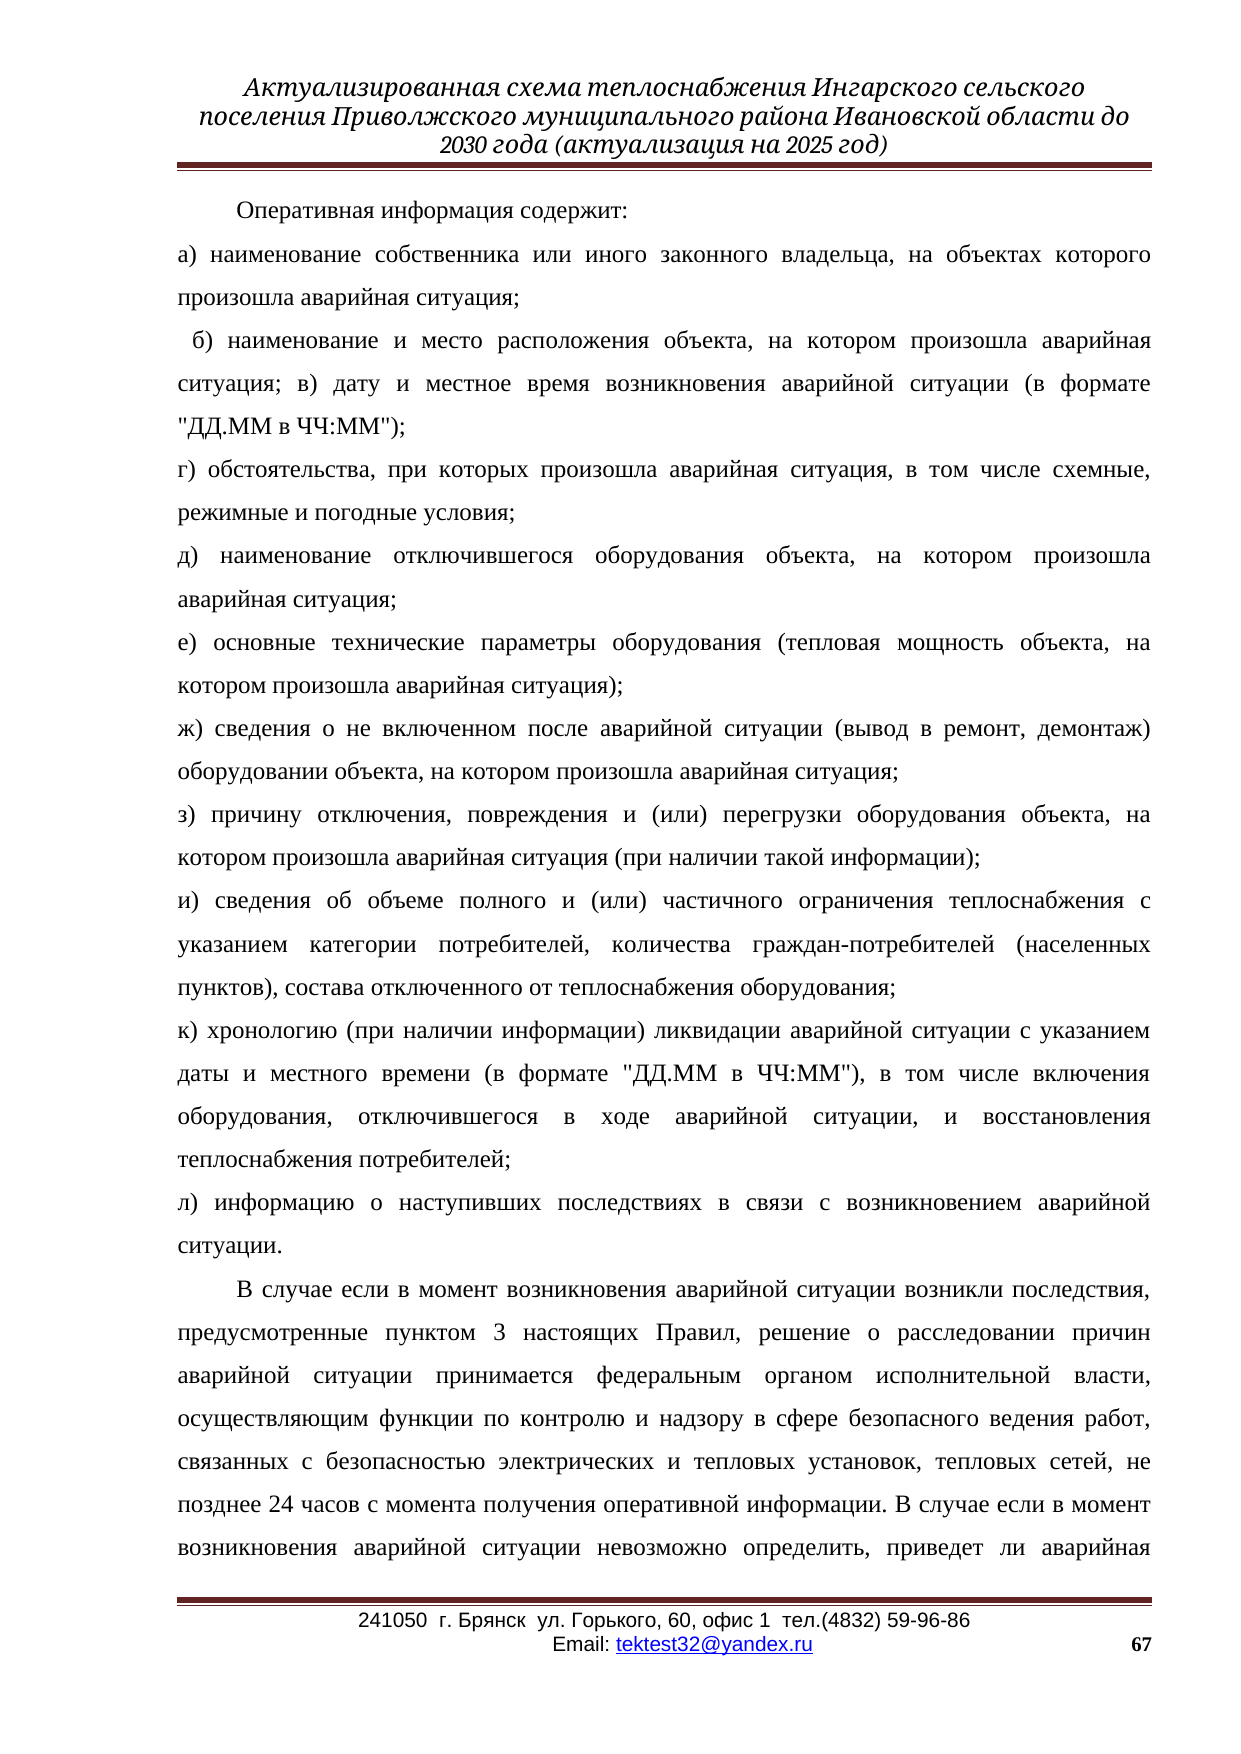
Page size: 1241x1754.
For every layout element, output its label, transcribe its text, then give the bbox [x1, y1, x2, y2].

list б) наименование и место расположения объекта, на котором произошла аварийная ситуация; в) дату и местное время возникновения аварийной ситуации (в формате "ДД.ММ в ЧЧ:ММ"); [177, 325, 1152, 440]
list ж) сведения о не включенном после аварийной ситуации (вывод в ремонт, демонтаж) оборудовании объекта, на котором произошла аварийная ситуация; [177, 713, 1152, 785]
list г) обстоятельства, при которых произошла аварийная ситуация, в том числе схемные, режимные и погодные условия; [177, 454, 1152, 526]
list и) сведения об объеме полного и (или) частичного ограничения теплоснабжения с указанием категории потребителей, количества граждан-потребителей (населенных пунктов), состава отключенного от теплоснабжения оборудования; [177, 886, 1152, 1001]
list д) наименование отключившегося оборудования объекта, на котором произошла аварийная ситуация; [177, 541, 1152, 612]
list к) хронологию (при наличии информации) ликвидации аварийной ситуации с указанием даты и местного времени (в формате "ДД.ММ в ЧЧ:ММ"), в том числе включения оборудования, отключившегося в ходе аварийной ситуации, и восстановления теплоснабжения потребителей; [177, 1015, 1152, 1173]
list е) основные технические параметры оборудования (тепловая мощность объекта, на котором произошла аварийная ситуация); [177, 627, 1152, 699]
list л) информацию о наступивших последствиях в связи с возникновением аварийной ситуации. [177, 1187, 1152, 1259]
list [177, 1274, 1152, 1561]
list а) наименование собственника или иного законного владельца, на объектах которого произошла аварийная ситуация; [177, 239, 1152, 311]
list Оперативная информация содержит: [177, 196, 1152, 224]
list з) причину отключения, повреждения и (или) перегрузки оборудования объекта, на котором произошла аварийная ситуация (при наличии такой информации); [177, 799, 1152, 871]
